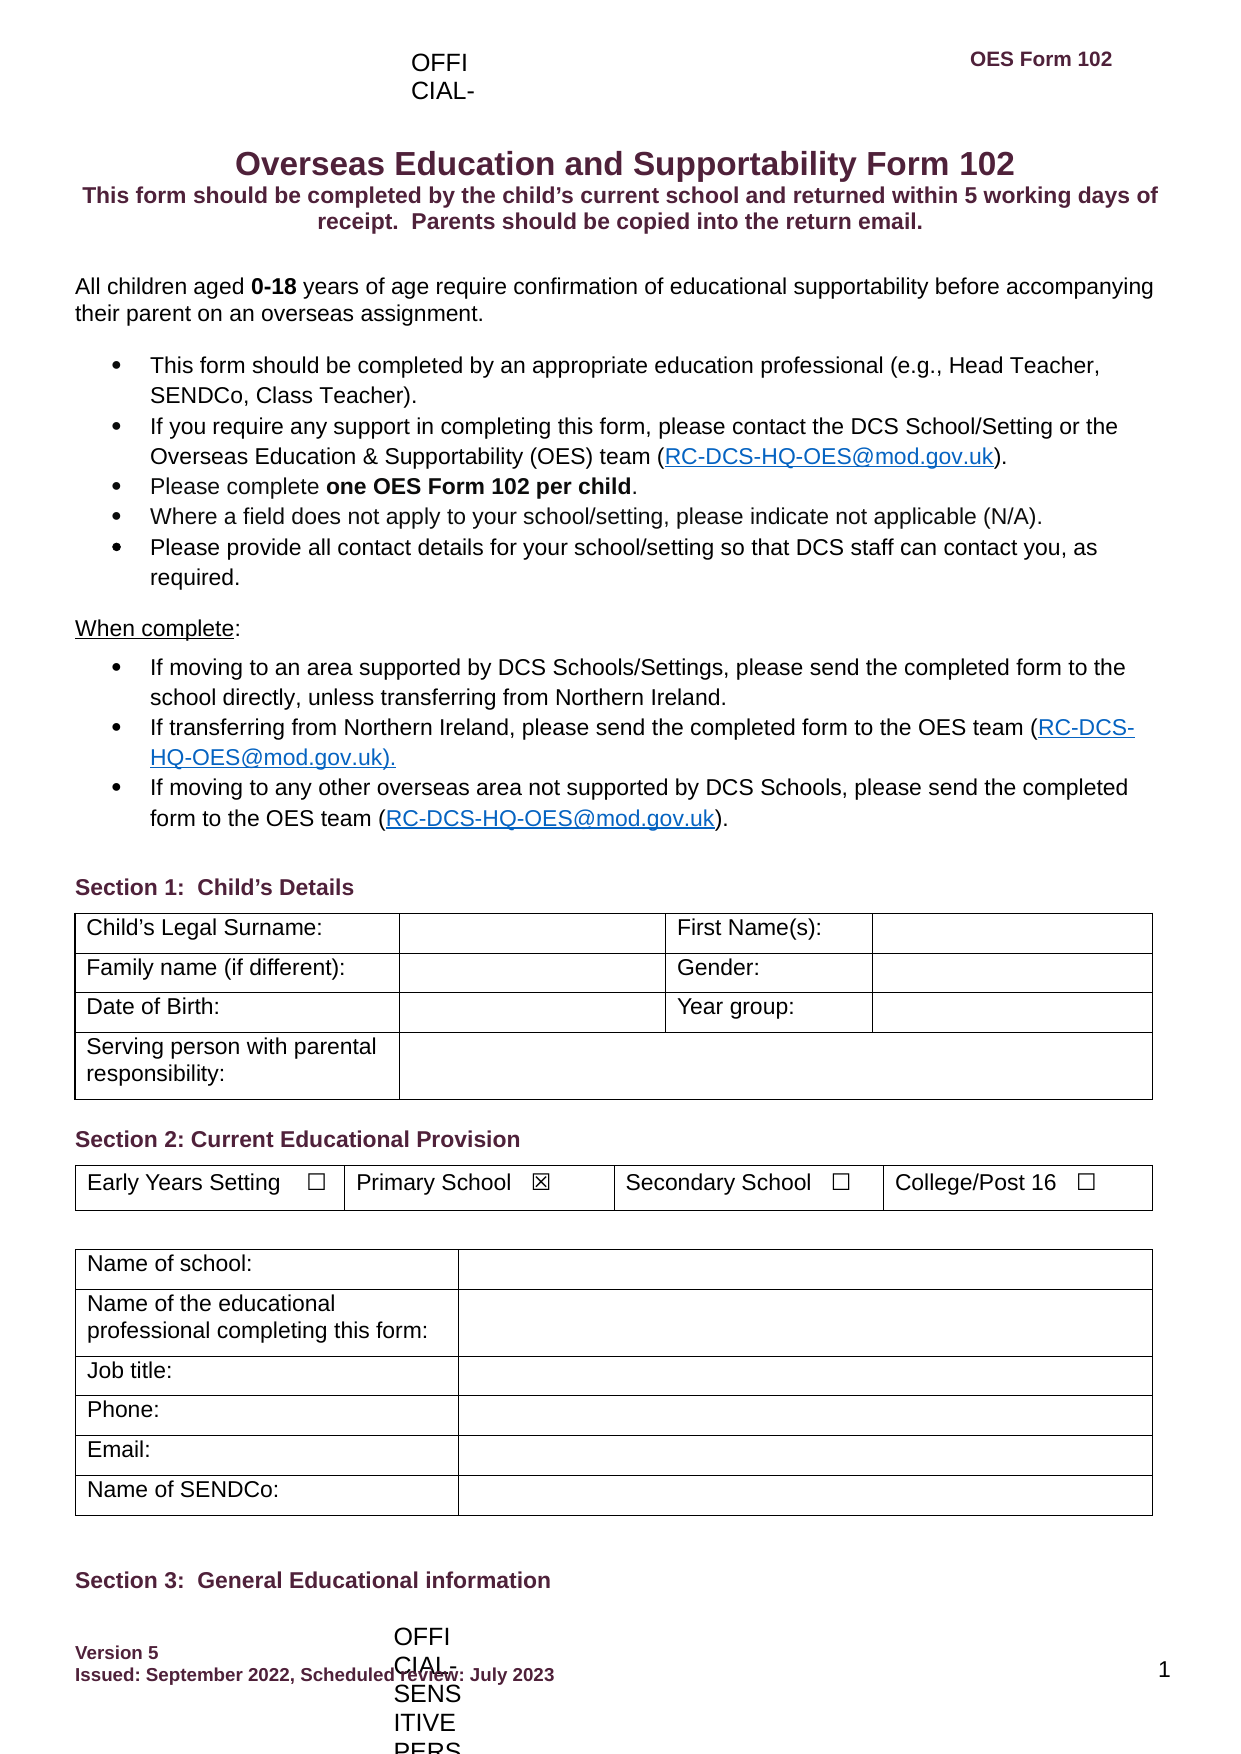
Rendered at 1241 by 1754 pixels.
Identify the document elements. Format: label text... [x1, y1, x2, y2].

list If moving to an area supported by DCS Schools/Settings, please send the completed form to the school directly, unless transferring from Northern Ireland. [112, 653, 1165, 710]
table_cell [459, 1436, 1152, 1475]
list If transferring from Northern Ireland, please send the completed form to the OES team (RC-DCS-HQ-OES@mod.gov.uk). [112, 714, 1165, 771]
list Please provide all contact details for your school/setting so that DCS staff can contact you, as required. [112, 533, 1165, 590]
table_cell Name of the educational professional completing this form: [76, 1290, 458, 1356]
text Overseas Education and Supportability Form 102 [75, 143, 1165, 182]
text When complete: [75, 615, 1165, 641]
table_cell Job title: [76, 1357, 458, 1395]
table_cell [400, 954, 665, 992]
text All children aged 0-18 years of age require confirmation of educational supportability before accompanying their parent on an overseas assignment. [75, 273, 1165, 326]
table_cell [400, 1033, 1152, 1098]
table_cell Phone: [76, 1396, 458, 1435]
table_cell Family name (if different): [76, 954, 399, 992]
text Section 2: Current Educational Provision [75, 1126, 1165, 1152]
list Please complete one OES Form 102 per child. [112, 473, 1165, 499]
table_cell [459, 1476, 1152, 1515]
table_cell [873, 993, 1152, 1032]
table_header Primary School [345, 1166, 614, 1209]
table_header First Name(s): [666, 914, 872, 952]
list Where a field does not apply to your school/setting, please indicate not applicable (N/A). [112, 503, 1165, 529]
text This form should be completed by the child’s current school and returned within 5 working days of receipt. Parents should be copied into the return email. [75, 182, 1165, 235]
table_header [873, 914, 1152, 952]
table_cell [873, 954, 1152, 992]
table_cell [459, 1396, 1152, 1435]
table_cell [459, 1357, 1152, 1395]
table_header [459, 1250, 1152, 1289]
list This form should be completed by an appropriate education professional (e.g., Head Teacher, SENDCo, Class Teacher). [112, 352, 1165, 409]
table_cell Email: [76, 1436, 458, 1475]
table_cell Gender: [666, 954, 872, 992]
table_header Early Years Setting [76, 1166, 344, 1209]
table_cell Date of Birth: [76, 993, 399, 1032]
table_cell Serving person with parental responsibility: [76, 1033, 399, 1098]
table_cell [459, 1290, 1152, 1356]
table_cell Name of SENDCo: [76, 1476, 458, 1515]
table_header Name of school: [76, 1250, 458, 1289]
table_header Secondary School [615, 1166, 883, 1209]
table_cell [400, 993, 665, 1032]
text Section 1: Child’s Details [75, 874, 1165, 900]
table_header Child’s Legal Surname: [76, 914, 399, 952]
list If you require any support in completing this form, please contact the DCS School/Setting or the Overseas Education & Supportability (OES) team (RC-DCS-HQ-OES@mod.gov.uk). [112, 413, 1165, 469]
table_header [400, 914, 665, 952]
table_header College/Post 16 [884, 1166, 1152, 1209]
text Section 3: General Educational information [75, 1567, 1165, 1594]
list If moving to any other overseas area not supported by DCS Schools, please send the completed form to the OES team (RC-DCS-HQ-OES@mod.gov.uk). [112, 774, 1165, 831]
table_cell Year group: [666, 993, 872, 1032]
